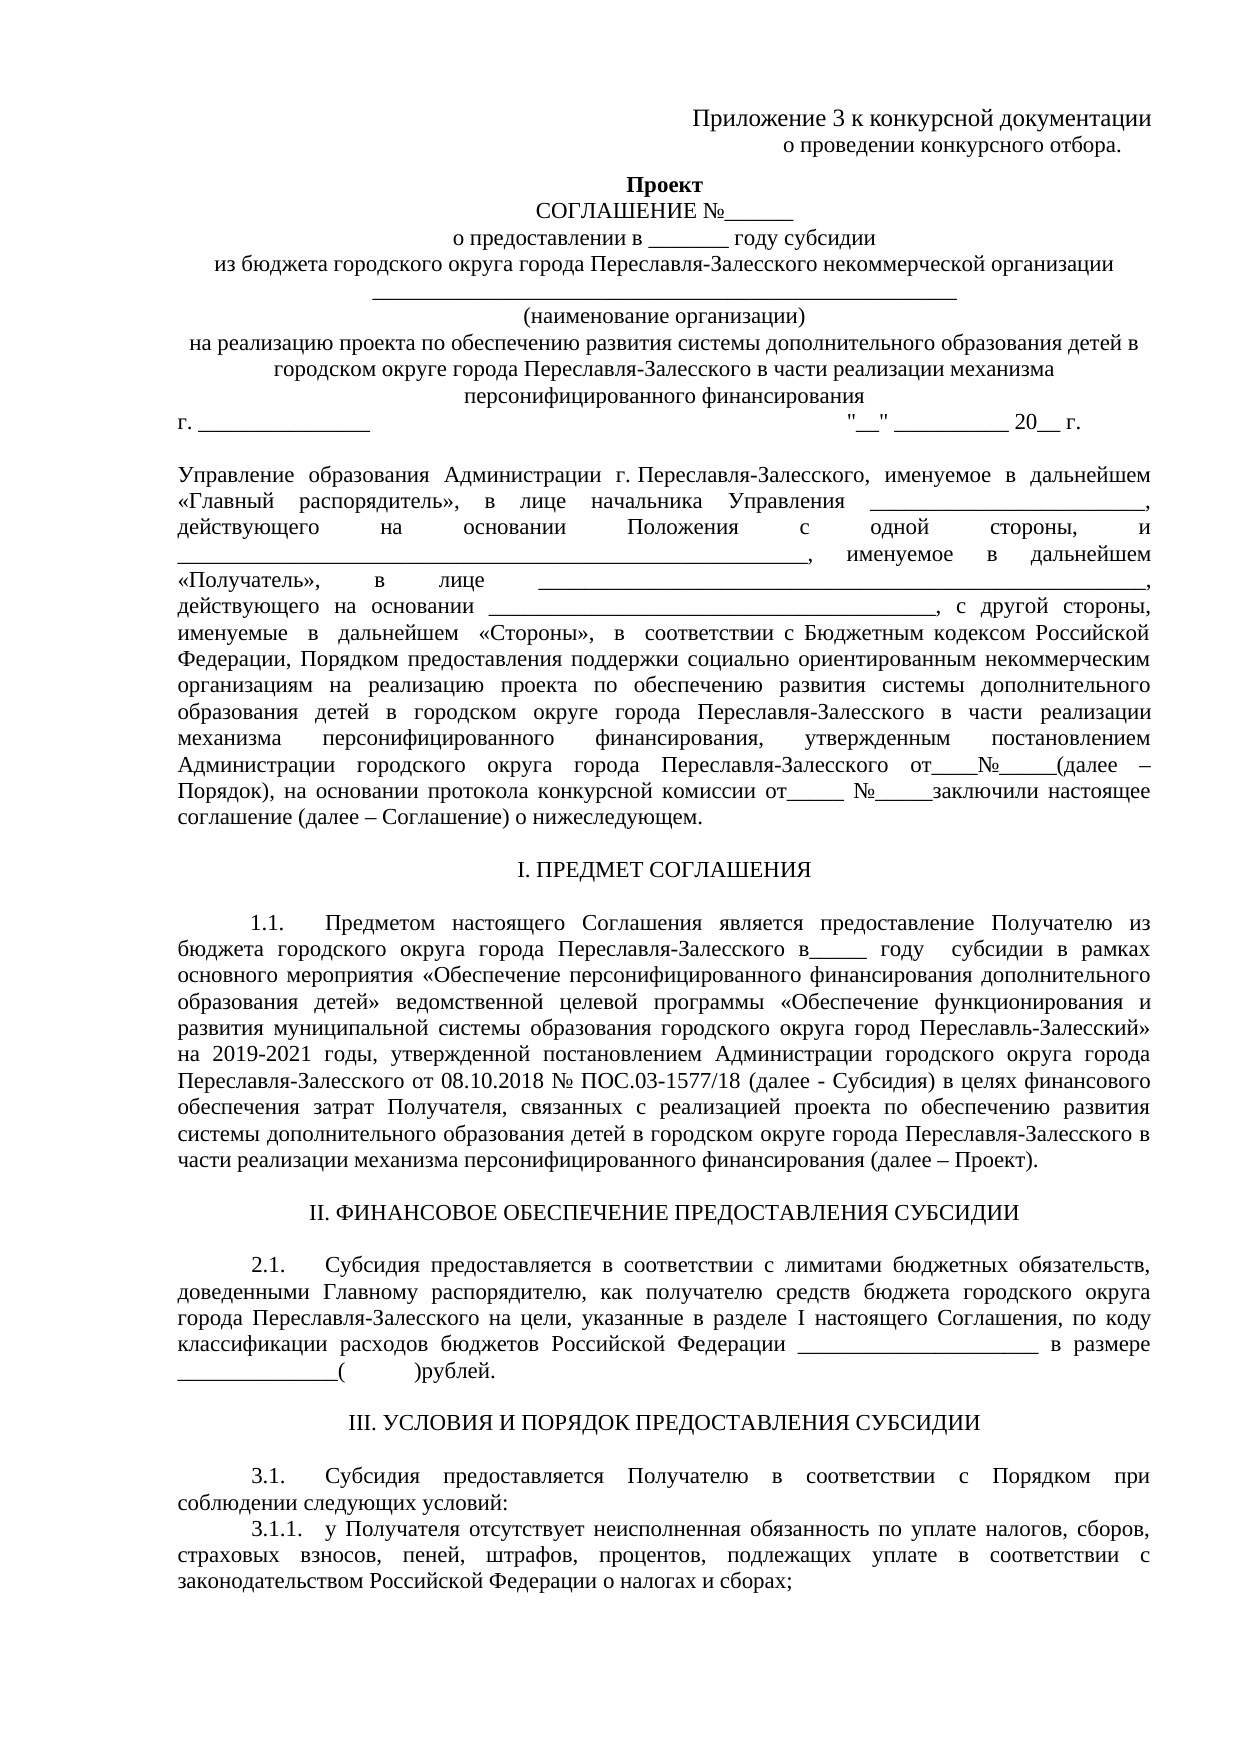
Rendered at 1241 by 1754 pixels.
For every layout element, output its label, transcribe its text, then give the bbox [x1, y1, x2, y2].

list Предметом настоящего Соглашения является предоставление Получателю из бюджета городского округа города Переславля-Залесского в_____ году субсидии в рамках основного мероприятия «Обеспечение персонифицированного финансирования дополнительного образования детей» ведомственной целевой программы «Обеспечение функционирования и развития муниципальной системы образования городского округа город Переславль-Залесский» на 2019-2021 годы, утвержденной постановлением Администрации городского округа города Переславля-Залесского от 08.10.2018 № ПОС.03-1577/18 (далее - Субсидия) в целях финансового обеспечения затрат Получателя, связанных с реализацией проекта по обеспечению развития системы дополнительного образования детей в городском округе города Переславля-Залесского в части реализации механизма персонифицированного финансирования (далее – Проект). [177, 909, 1152, 1172]
text II. ФИНАНСОВОЕ ОБЕСПЕЧЕНИЕ ПРЕДОСТАВЛЕНИЯ СУБСИДИИ [177, 1199, 1152, 1225]
text I. ПРЕДМЕТ СОГЛАШЕНИЯ [177, 856, 1152, 882]
list у Получателя отсутствует неисполненная обязанность по уплате налогов, сборов, страховых взносов, пеней, штрафов, процентов, подлежащих уплате в соответствии с законодательством Российской Федерации о налогах и сборах; [177, 1515, 1152, 1594]
title о предоставлении в _______ году субсидии [177, 223, 1152, 250]
text Приложение 3 к конкурсной документации [177, 103, 1152, 131]
title из бюджета городского округа города Переславля-Залесского некоммерческой организации [177, 250, 1152, 276]
title СОГЛАШЕНИЕ №______ [177, 197, 1152, 223]
text III. УСЛОВИЯ И ПОРЯДОК ПРЕДОСТАВЛЕНИЯ СУБСИДИИ [177, 1409, 1152, 1436]
text г. _______________ "__" __________ 20__ г. [177, 408, 1152, 434]
title на реализацию проекта по обеспечению развития системы дополнительного образования детей в городском округе города Переславля-Залесского в части реализации механизма персонифицированного финансирования [177, 329, 1152, 408]
title (наименование организации) [177, 303, 1152, 329]
title Проект [177, 171, 1152, 197]
text о проведении конкурсного отбора. [753, 131, 1152, 158]
list Субсидия предоставляется Получателю в соответствии с Порядком при соблюдении следующих условий: [177, 1462, 1152, 1515]
list Субсидия предоставляется в соответствии с лимитами бюджетных обязательств, доведенными Главному распорядителю, как получателю средств бюджета городского округа города Переславля-Залесского на цели, указанные в разделе I настоящего Соглашения, по коду классификации расходов бюджетов Российской Федерации _____________________ в размере ______________( )рублей. [177, 1251, 1152, 1383]
text Управление образования Администрации г. Переславля-Залесского, именуемое в дальнейшем «Главный распорядитель», в лице начальника Управления ________________________, действующего на основании Положения с одной стороны, и _______________________________________________________, именуемое в дальнейшем «Получатель», в лице _____________________________________________________, действующего на основании _______________________________________, с другой стороны, именуемые в дальнейшем «Стороны», в соответствии с Бюджетным кодексом Российской Федерации, Порядком предоставления поддержки социально ориентированным некоммерческим организациям на реализацию проекта по обеспечению развития системы дополнительного образования детей в городском округе города Переславля-Залесского в части реализации механизма персонифицированного финансирования, утвержденным постановлением Администрации городского округа города Переславля-Залесского от____№_____(далее – Порядок), на основании протокола конкурсной комиссии от_____ №_____заключили настоящее соглашение (далее – Соглашение) о нижеследующем. [177, 461, 1152, 830]
title ___________________________________________________ [177, 276, 1152, 303]
